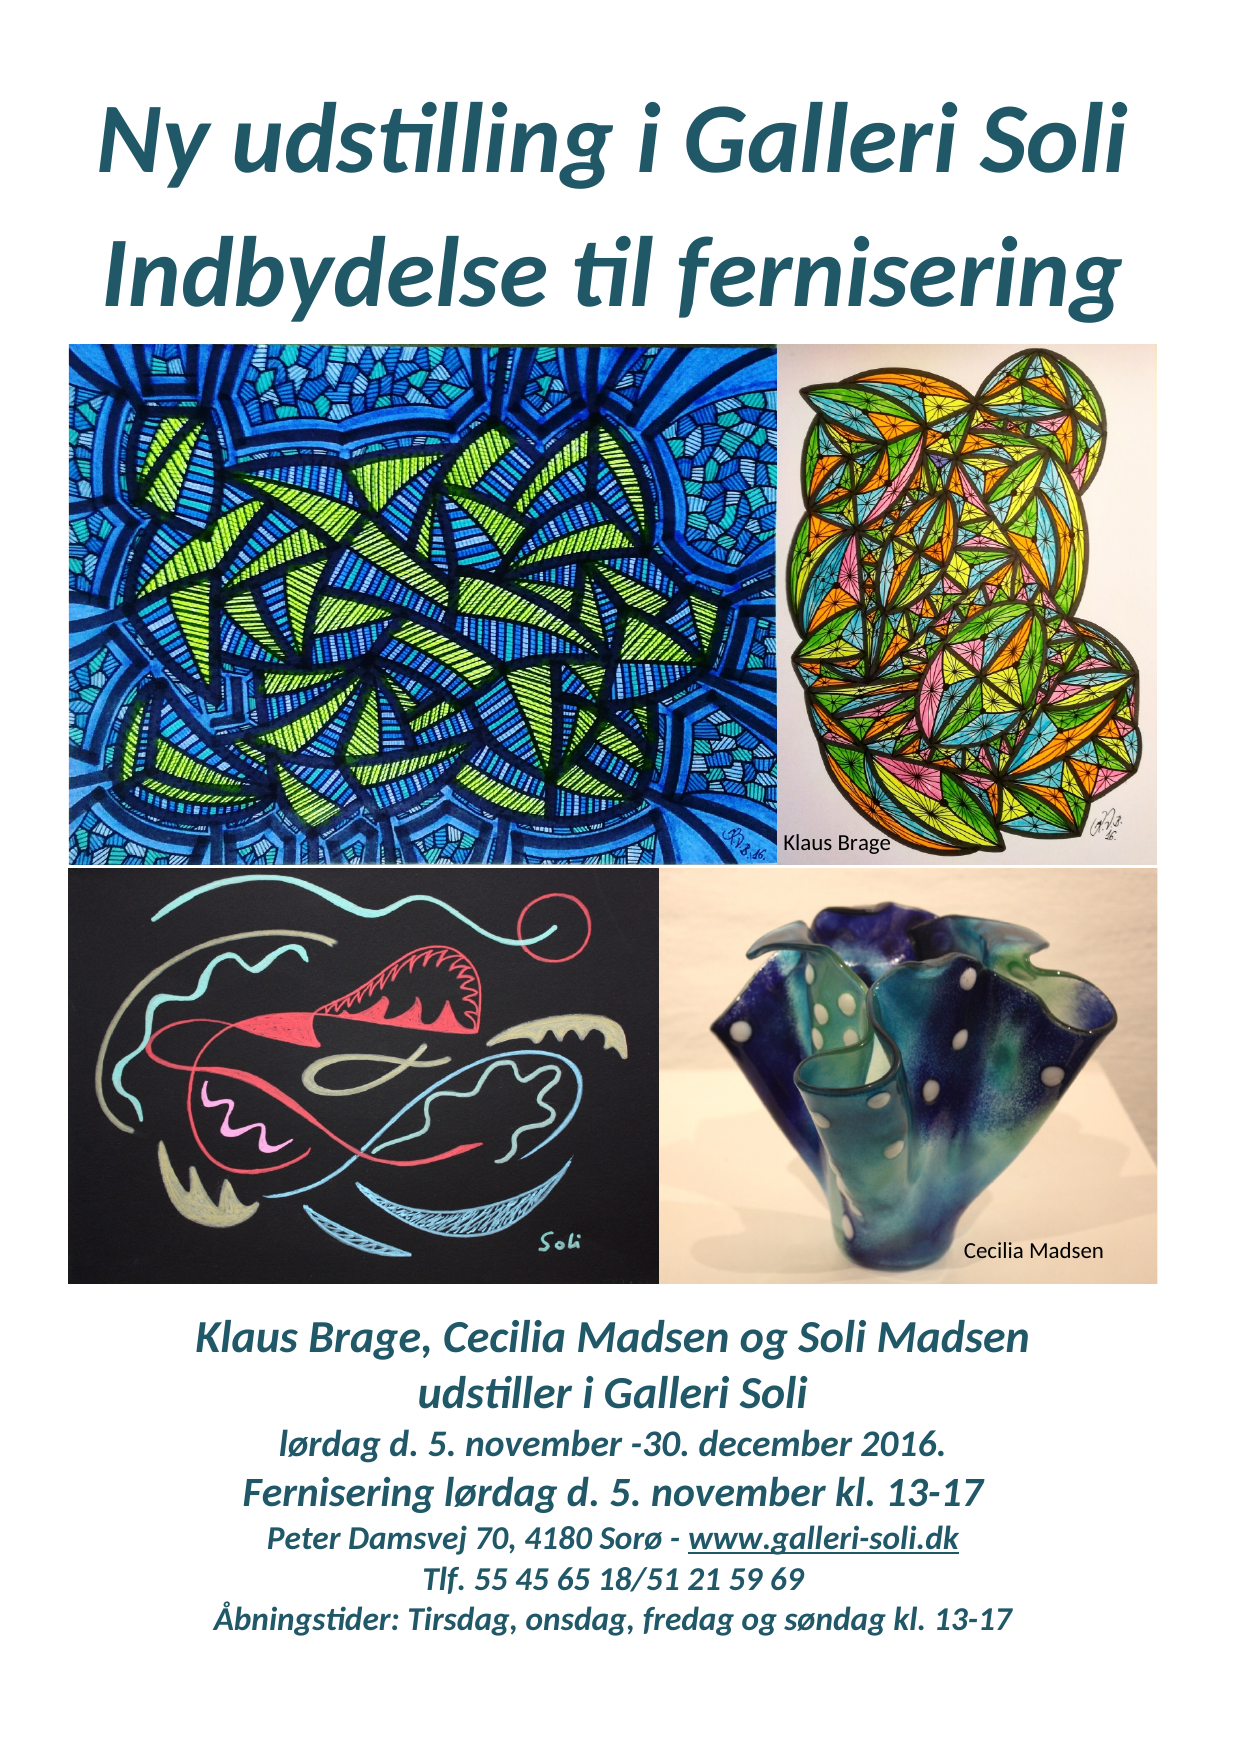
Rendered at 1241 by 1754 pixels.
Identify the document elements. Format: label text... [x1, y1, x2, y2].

text Fernisering lørdag d. 5. november kl. 13-17 Peter Damsvej 70, 4180 Sorø - www.galleri-soli.dk [29, 1466, 1196, 1558]
text lørdag d. 5. november -30. december 2016. [29, 1420, 1196, 1466]
text Indbydelse til fernisering [29, 209, 1196, 332]
picture [68, 868, 1158, 1284]
text Klaus Brage, Cecilia Madsen og Soli Madsen [29, 1308, 1196, 1364]
text Åbningstider: Tirsdag, onsdag, fredag og søndag kl. 13-17 [29, 1598, 1196, 1639]
text Ny udstilling i Galleri Soli [29, 75, 1196, 197]
picture [68, 344, 1157, 865]
text Tlf. 55 45 65 18/51 21 59 69 [29, 1558, 1196, 1598]
text udstiller i Galleri Soli [29, 1364, 1196, 1420]
